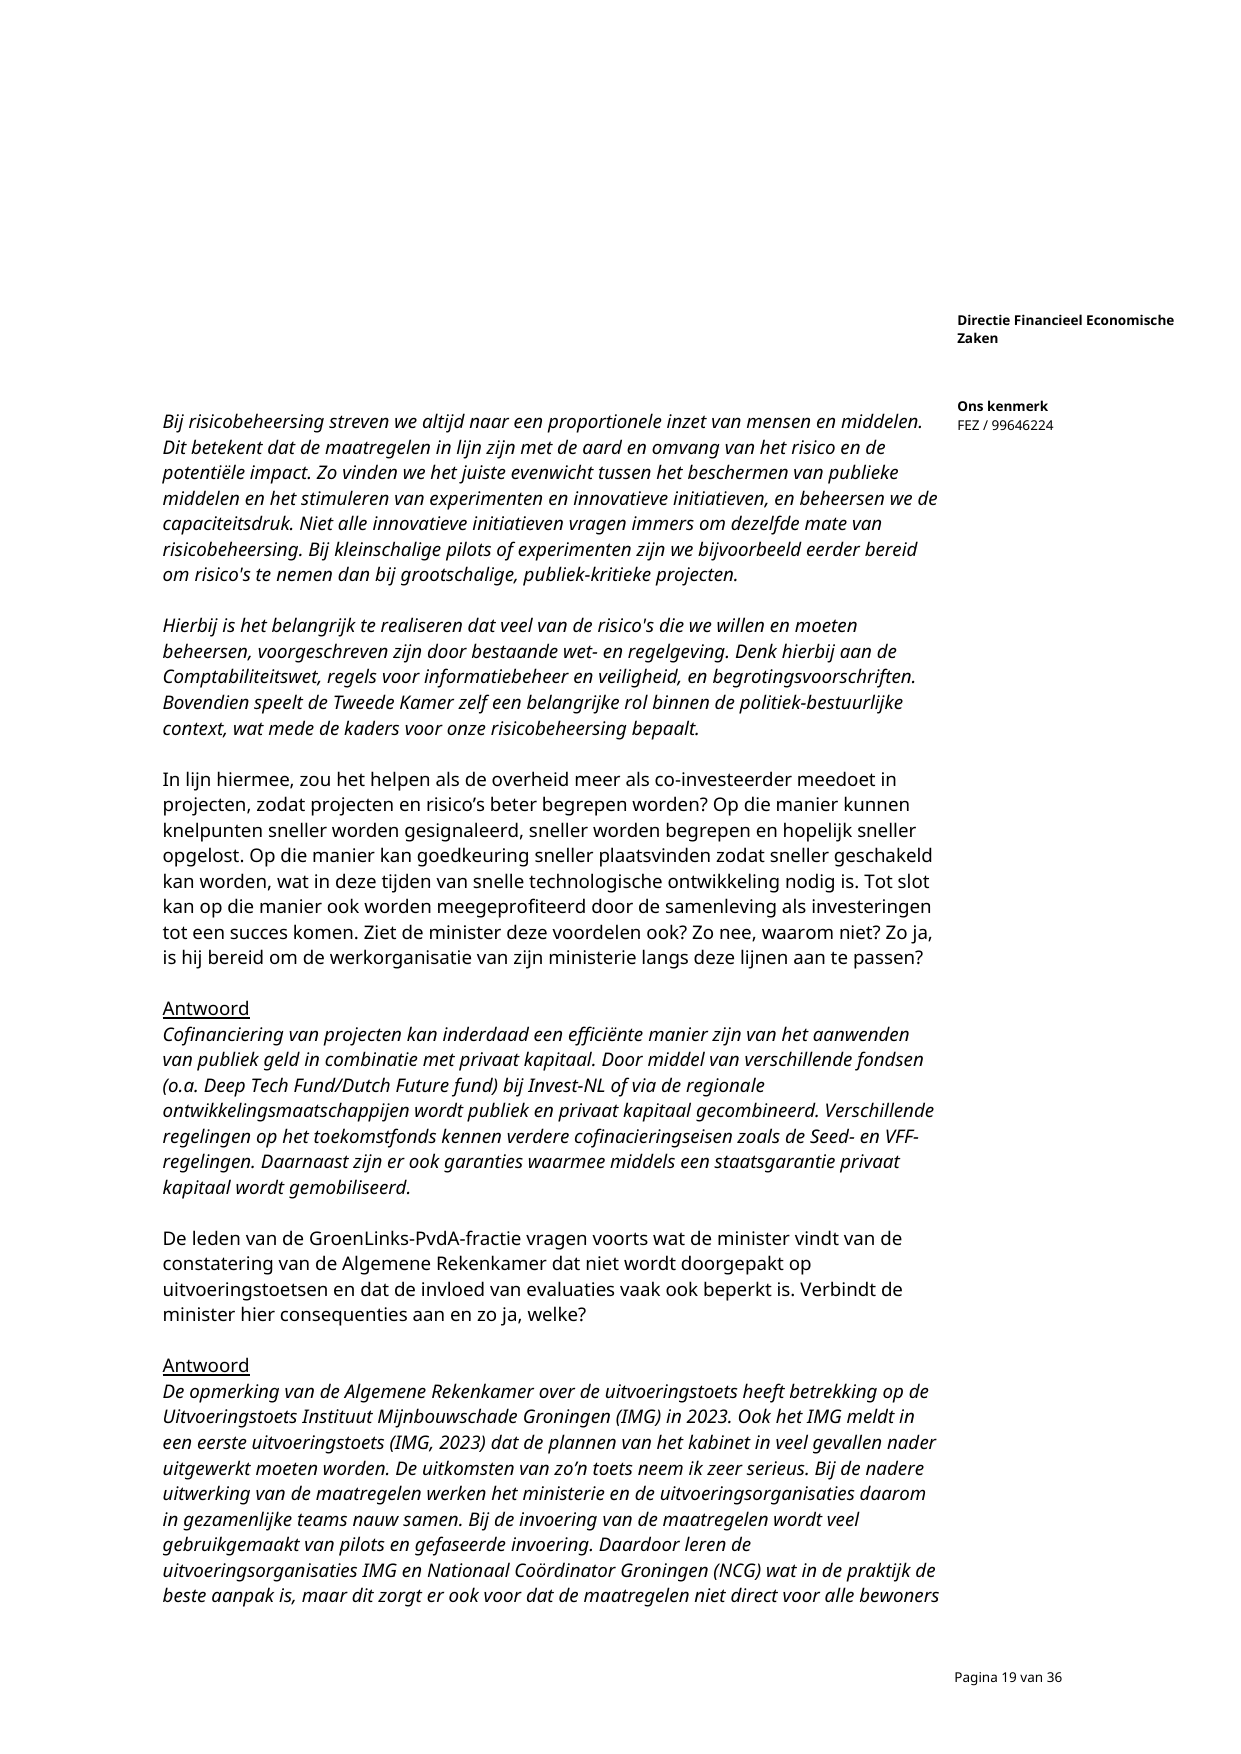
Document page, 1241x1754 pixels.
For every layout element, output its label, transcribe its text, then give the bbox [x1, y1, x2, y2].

text De leden van de GroenLinks-PvdA-fractie vragen voorts wat de minister vindt van de constatering van de Algemene Rekenkamer dat niet wordt doorgepakt op uitvoeringstoetsen en dat de invloed van evaluaties vaak ook beperkt is. Verbindt de minister hier consequenties aan en zo ja, welke? [162, 1225, 947, 1327]
text In lijn hiermee, zou het helpen als de overheid meer als co-investeerder meedoet in projecten, zodat projecten en risico’s beter begrepen worden? Op die manier kunnen knelpunten sneller worden gesignaleerd, sneller worden begrepen en hopelijk sneller opgelost. Op die manier kan goedkeuring sneller plaatsvinden zodat sneller geschakeld kan worden, wat in deze tijden van snelle technologische ontwikkeling nodig is. Tot slot kan op die manier ook worden meegeprofiteerd door de samenleving als investeringen tot een succes komen. Ziet de minister deze voordelen ook? Zo nee, waarom niet? Zo ja, is hij bereid om de werkorganisatie van zijn ministerie langs deze lijnen aan te passen? [162, 766, 947, 970]
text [162, 1378, 947, 1608]
text Antwoord [162, 1353, 947, 1378]
text Hierbij is het belangrijk te realiseren dat veel van de risico's die we willen en moeten beheersen, voorgeschreven zijn door bestaande wet- en regelgeving. Denk hierbij aan de Comptabiliteitswet, regels voor informatiebeheer en veiligheid, en begrotingsvoorschriften. Bovendien speelt de Tweede Kamer zelf een belangrijke rol binnen de politiek-bestuurlijke context, wat mede de kaders voor onze risicobeheersing bepaalt. [162, 613, 947, 740]
text Bij risicobeheersing streven we altijd naar een proportionele inzet van mensen en middelen. Dit betekent dat de maatregelen in lijn zijn met de aard en omvang van het risico en de potentiële impact. Zo vinden we het juiste evenwicht tussen het beschermen van publieke middelen en het stimuleren van experimenten en innovatieve initiatieven, en beheersen we de capaciteitsdruk. Niet alle innovatieve initiatieven vragen immers om dezelfde mate van risicobeheersing. Bij kleinschalige pilots of experimenten zijn we bijvoorbeeld eerder bereid om risico's te nemen dan bij grootschalige, publiek-kritieke projecten. [162, 408, 947, 587]
text Antwoord [162, 996, 947, 1021]
text Cofinanciering van projecten kan inderdaad een efficiënte manier zijn van het aanwenden van publiek geld in combinatie met privaat kapitaal. Door middel van verschillende fondsen (o.a. Deep Tech Fund/Dutch Future fund) bij Invest-NL of via de regionale ontwikkelingsmaatschappijen wordt publiek en privaat kapitaal gecombineerd. Verschillende regelingen op het toekomstfonds kennen verdere cofinacieringseisen zoals de Seed- en VFF-regelingen. Daarnaast zijn er ook garanties waarmee middels een staatsgarantie privaat kapitaal wordt gemobiliseerd. [162, 1021, 947, 1200]
